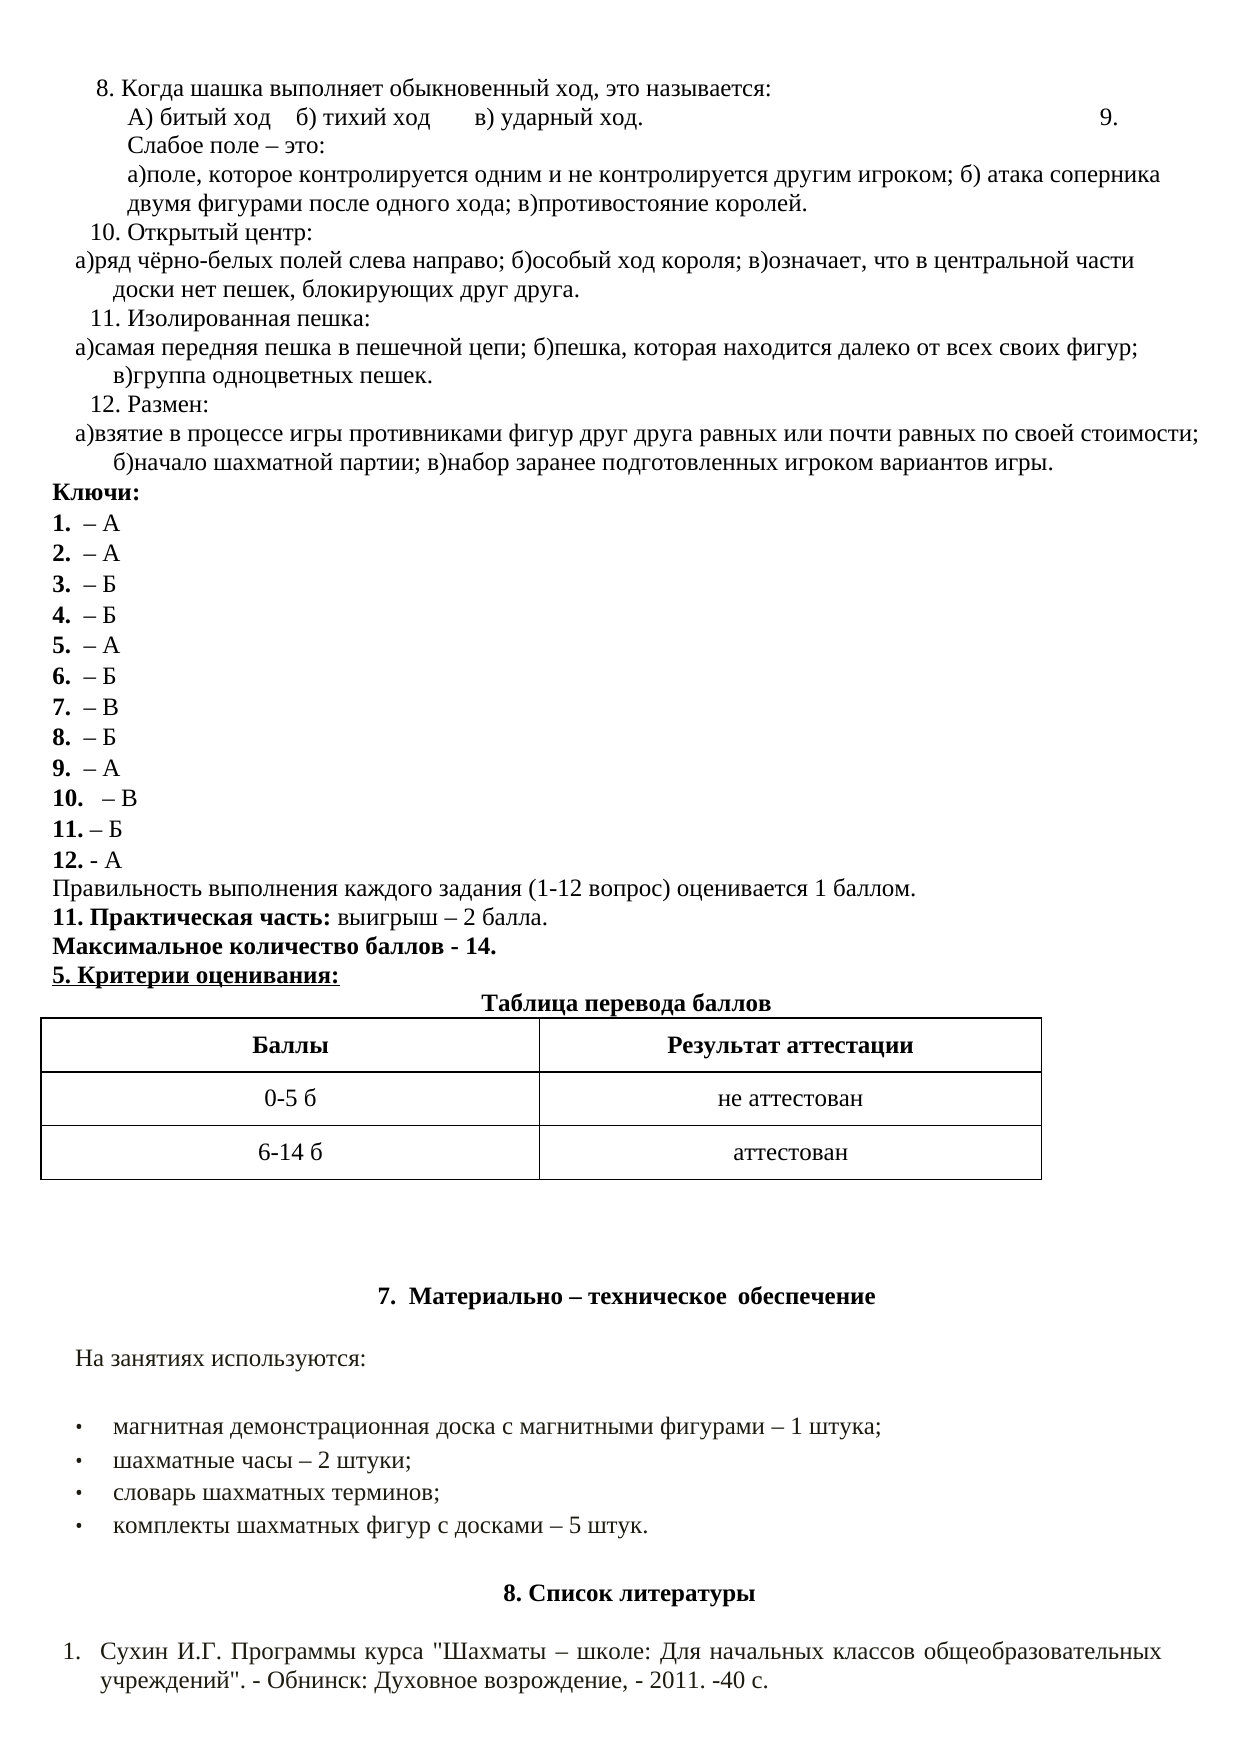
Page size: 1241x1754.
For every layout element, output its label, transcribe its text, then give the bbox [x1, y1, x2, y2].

table_cell аттестован [540, 1126, 1041, 1178]
text Ключи: [52, 475, 1201, 506]
list Открытый центр: [89, 217, 1201, 245]
text 3. – Б [52, 567, 1201, 598]
list а)самая передняя пешка в пешечной цепи; б)пешка, которая находится далеко от всех своих фигур; в)группа одноцветных пешек. [75, 332, 1201, 389]
text 8. Когда шашка выполняет обыкновенный ход, это называется: [52, 73, 1201, 102]
list комплекты шахматных фигур с досками – 5 штук. [75, 1511, 1201, 1540]
text Максимальное количество баллов - 14. [52, 931, 1201, 960]
text 2. – А [52, 537, 1201, 567]
text Таблица перевода баллов [52, 988, 1201, 1017]
text 7. – В [52, 690, 1201, 720]
list а)ряд чёрно-белых полей слева направо; б)особый ход короля; в)означает, что в центральной части доски нет пешек, блокирующих друг друга. [75, 245, 1201, 303]
text 7. Материально – техническое обеспечение [52, 1281, 1201, 1309]
list Сухин И.Г. Программы курса "Шахматы – школе: Для начальных классов общеобразовательных учреждений". - Обнинск: Духовное возрождение, - 2011. -40 с. [62, 1636, 1166, 1694]
list магнитная демонстрационная доска с магнитными фигурами – 1 штука; [75, 1411, 1201, 1441]
table_cell 6-14 б [42, 1126, 539, 1178]
text 4. – Б [52, 598, 1201, 628]
text а)поле, которое контролируется одним и не контролируется другим игроком; б) атака соперника двумя фигурами после одного хода; в)противостояние королей. [127, 159, 1201, 217]
list Изолированная пешка: [89, 303, 1201, 332]
text 6. – Б [52, 659, 1201, 690]
text На занятиях используются: [75, 1343, 1201, 1371]
text 9. – А [52, 751, 1201, 782]
text 8. – Б [52, 720, 1201, 751]
text 12. - А [52, 843, 1201, 873]
table_cell 0-5 б [42, 1073, 539, 1125]
text 5. Критерии оценивания: [52, 960, 1201, 988]
text Правильность выполнения каждого задания (1-12 вопрос) оценивается 1 баллом. [52, 873, 1201, 902]
text 1. – А [52, 506, 1201, 537]
text А) битый ход б) тихий ход в) ударный ход. 9. Слабое поле – это: [127, 102, 1201, 159]
list а)взятие в процессе игры противниками фигур друг друга равных или почти равных по своей стоимости; б)начало шахматной партии; в)набор заранее подготовленных игроком вариантов игры. [75, 418, 1201, 475]
list шахматные часы – 2 штуки; [75, 1445, 1201, 1475]
table_header Результат аттестации [540, 1019, 1041, 1071]
text 11. – Б [52, 812, 1201, 843]
text 5. – А [52, 628, 1201, 659]
text 8. Список литературы [143, 1578, 1117, 1607]
table_header Баллы [42, 1019, 539, 1071]
table_cell не аттестован [540, 1073, 1041, 1125]
text 11. Практическая часть: выигрыш – 2 балла. [52, 902, 1201, 931]
list Размен: [89, 389, 1201, 418]
list словарь шахматных терминов; [75, 1477, 1201, 1506]
text 10. – В [52, 782, 1201, 812]
